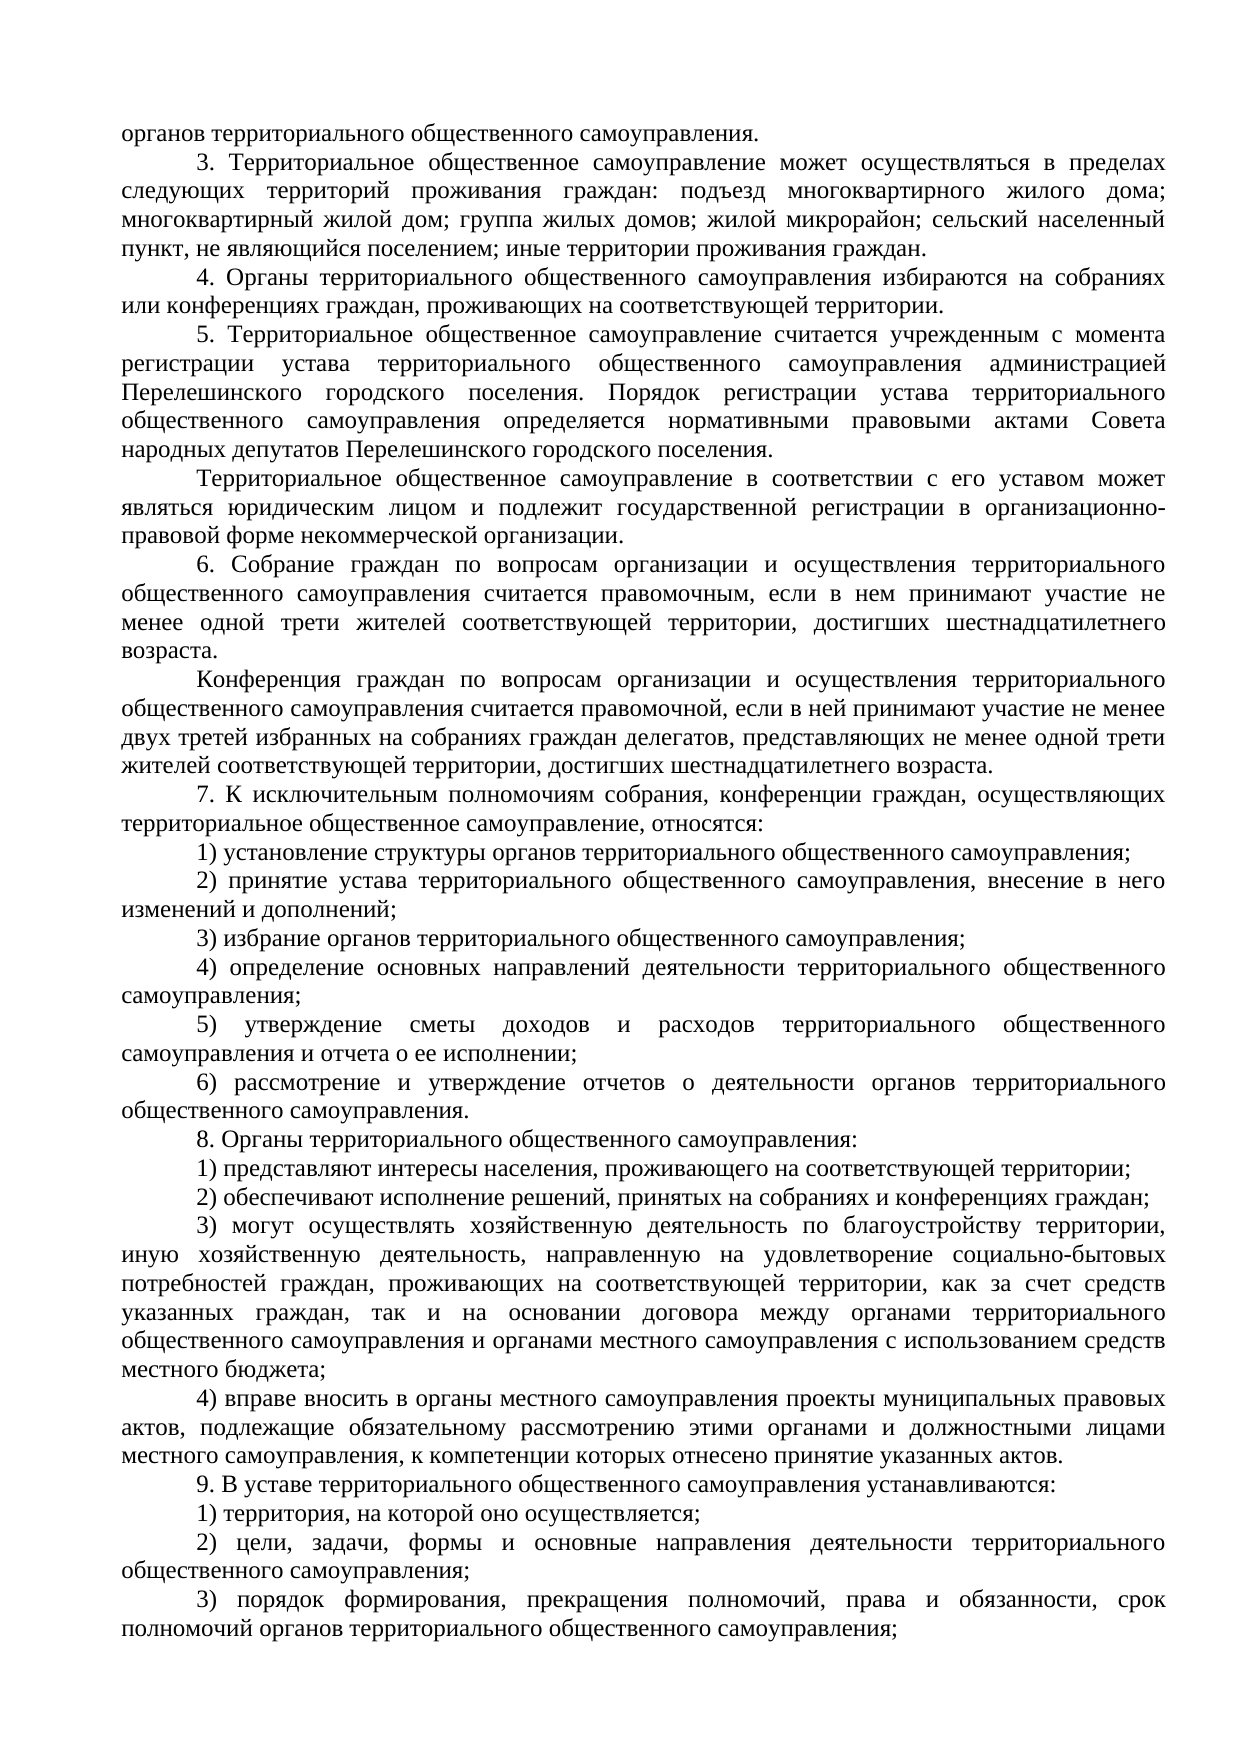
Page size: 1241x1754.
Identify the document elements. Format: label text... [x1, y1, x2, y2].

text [121, 118, 1166, 147]
text 3. Территориальное общественное самоуправление может осуществляться в пределах следующих территорий проживания граждан: подъезд многоквартирного жилого дома; многоквартирный жилой дом; группа жилых домов; жилой микрорайон; сельский населенный пункт, не являющийся поселением; иные территории проживания граждан. [121, 147, 1166, 262]
text 2) принятие устава территориального общественного самоуправления, внесение в него изменений и дополнений; [121, 866, 1166, 923]
text 3) порядок формирования, прекращения полномочий, права и обязанности, срок полномочий органов территориального общественного самоуправления; [121, 1584, 1166, 1642]
text 6) рассмотрение и утверждение отчетов о деятельности органов территориального общественного самоуправления. [121, 1067, 1166, 1124]
text 1) установление структуры органов территориального общественного самоуправления; [121, 837, 1166, 866]
text 7. К исключительным полномочиям собрания, конференции граждан, осуществляющих территориальное общественное самоуправление, относятся: [121, 779, 1166, 837]
text 4. Органы территориального общественного самоуправления избираются на собраниях или конференциях граждан, проживающих на соответствующей территории. [121, 262, 1166, 319]
text Территориальное общественное самоуправление в соответствии с его уставом может являться юридическим лицом и подлежит государственной регистрации в организационно-правовой форме некоммерческой организации. [121, 463, 1166, 549]
text 1) территория, на которой оно осуществляется; [121, 1498, 1166, 1527]
text 8. Органы территориального общественного самоуправления: [121, 1124, 1166, 1153]
text 2) цели, задачи, формы и основные направления деятельности территориального общественного самоуправления; [121, 1527, 1166, 1584]
text 3) избрание органов территориального общественного самоуправления; [121, 923, 1166, 952]
text 5) утверждение сметы доходов и расходов территориального общественного самоуправления и отчета о ее исполнении; [121, 1009, 1166, 1067]
text 2) обеспечивают исполнение решений, принятых на собраниях и конференциях граждан; [121, 1182, 1166, 1211]
text 5. Территориальное общественное самоуправление считается учрежденным с момента регистрации устава территориального общественного самоуправления администрацией Перелешинского городского поселения. Порядок регистрации устава территориального общественного самоуправления определяется нормативными правовыми актами Совета народных депутатов Перелешинского городского поселения. [121, 319, 1166, 463]
text 6. Собрание граждан по вопросам организации и осуществления территориального общественного самоуправления считается правомочным, если в нем принимают участие не менее одной трети жителей соответствующей территории, достигших шестнадцатилетнего возраста. [121, 549, 1166, 664]
text 4) определение основных направлений деятельности территориального общественного самоуправления; [121, 952, 1166, 1009]
text 1) представляют интересы населения, проживающего на соответствующей территории; [121, 1153, 1166, 1182]
text Конференция граждан по вопросам организации и осуществления территориального общественного самоуправления считается правомочной, если в ней принимают участие не менее двух третей избранных на собраниях граждан делегатов, представляющих не менее одной трети жителей соответствующей территории, достигших шестнадцатилетнего возраста. [121, 664, 1166, 779]
text 4) вправе вносить в органы местного самоуправления проекты муниципальных правовых актов, подлежащие обязательному рассмотрению этими органами и должностными лицами местного самоуправления, к компетенции которых отнесено принятие указанных актов. [121, 1383, 1166, 1469]
text 9. В уставе территориального общественного самоуправления устанавливаются: [121, 1469, 1166, 1498]
text 3) могут осуществлять хозяйственную деятельность по благоустройству территории, иную хозяйственную деятельность, направленную на удовлетворение социально-бытовых потребностей граждан, проживающих на соответствующей территории, как за счет средств указанных граждан, так и на основании договора между органами территориального общественного самоуправления и органами местного самоуправления с использованием средств местного бюджета; [121, 1211, 1166, 1383]
